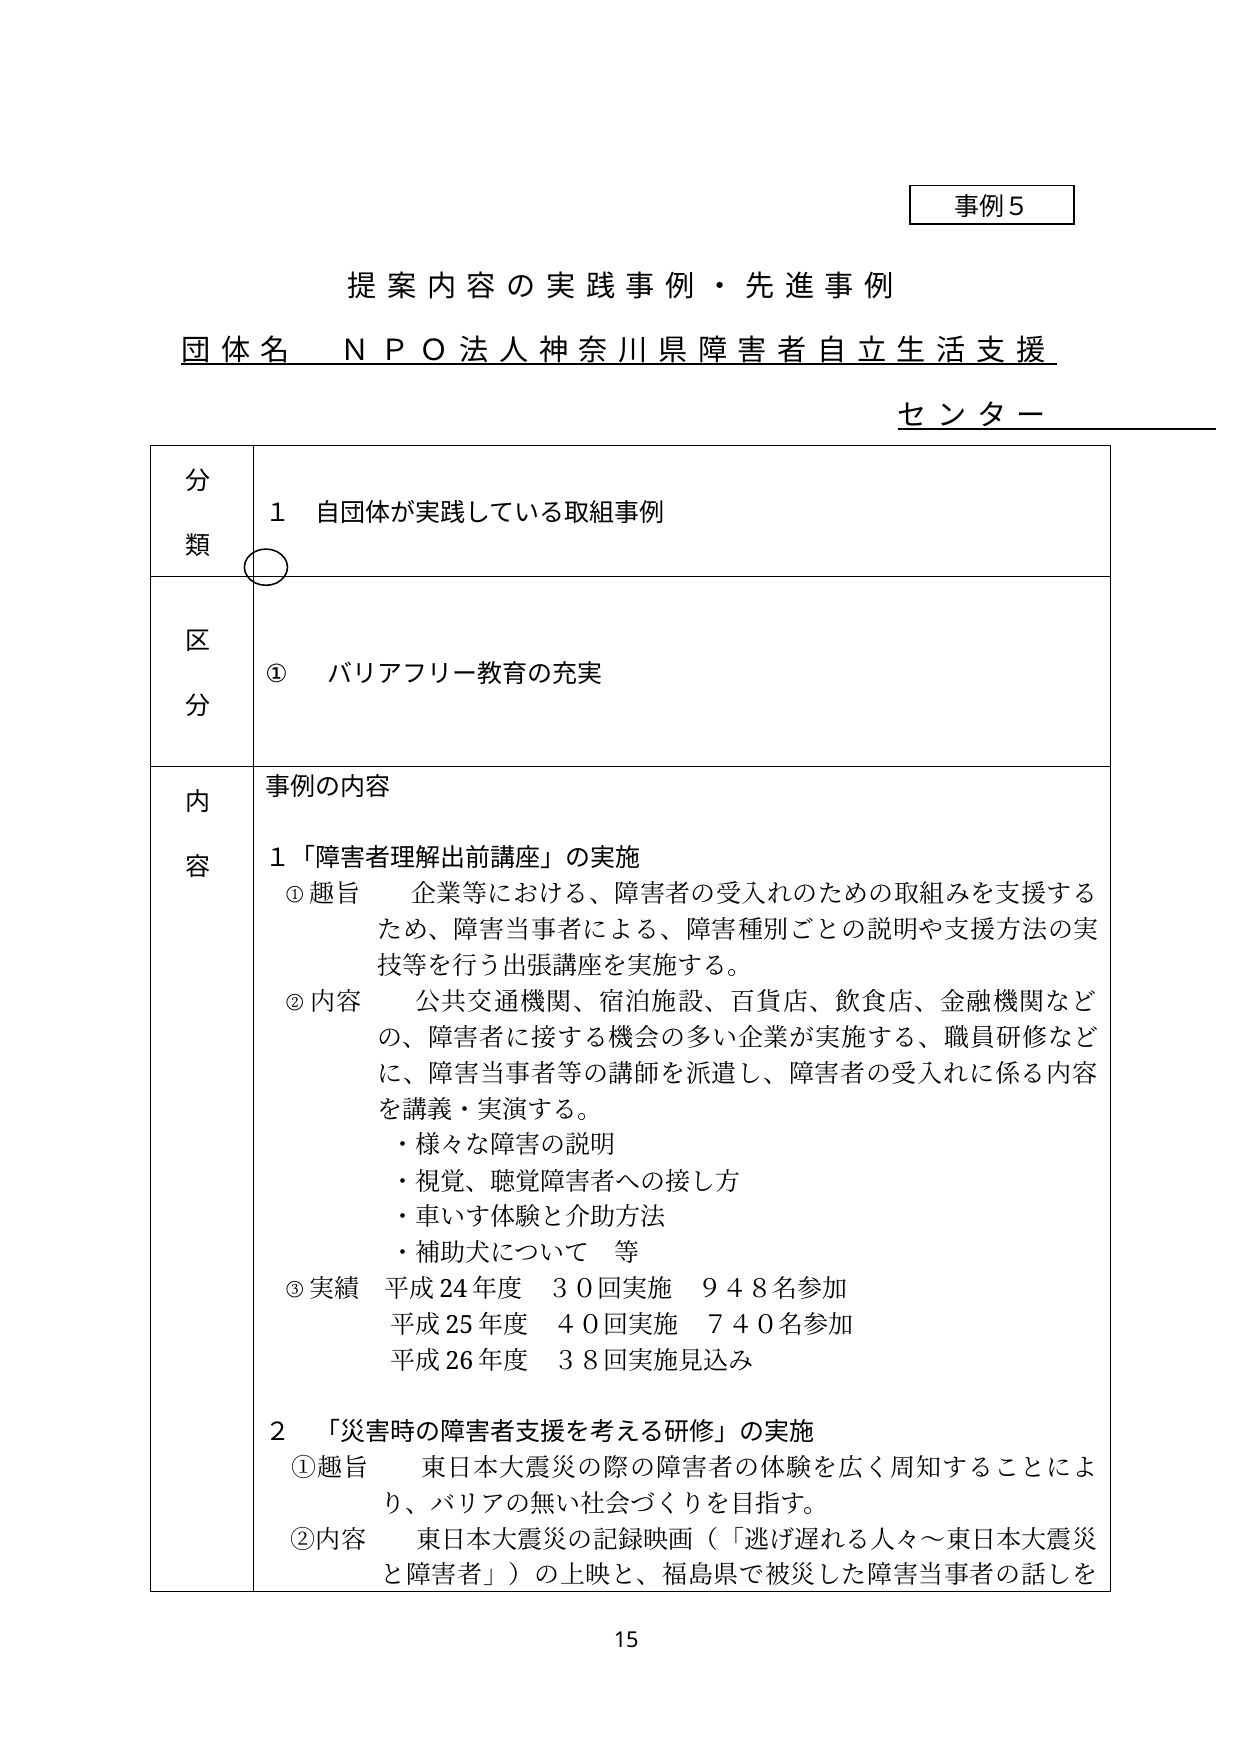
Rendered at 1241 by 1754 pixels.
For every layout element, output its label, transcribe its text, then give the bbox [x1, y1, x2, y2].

text 団体名 ＮＰＯ法人神奈川県障害者自立生活支援センター [168, 316, 1056, 445]
table_header １ 自団体が実践している取組事例 [254, 446, 1110, 576]
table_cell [254, 767, 1110, 1591]
table_header 分類 [151, 446, 253, 576]
text 提案内容の実践事例・先進事例 [168, 251, 1083, 316]
table_cell 区分 [151, 577, 253, 766]
table_cell バリアフリー教育の充実 [254, 577, 1110, 766]
table_cell 内容 [151, 767, 253, 1591]
